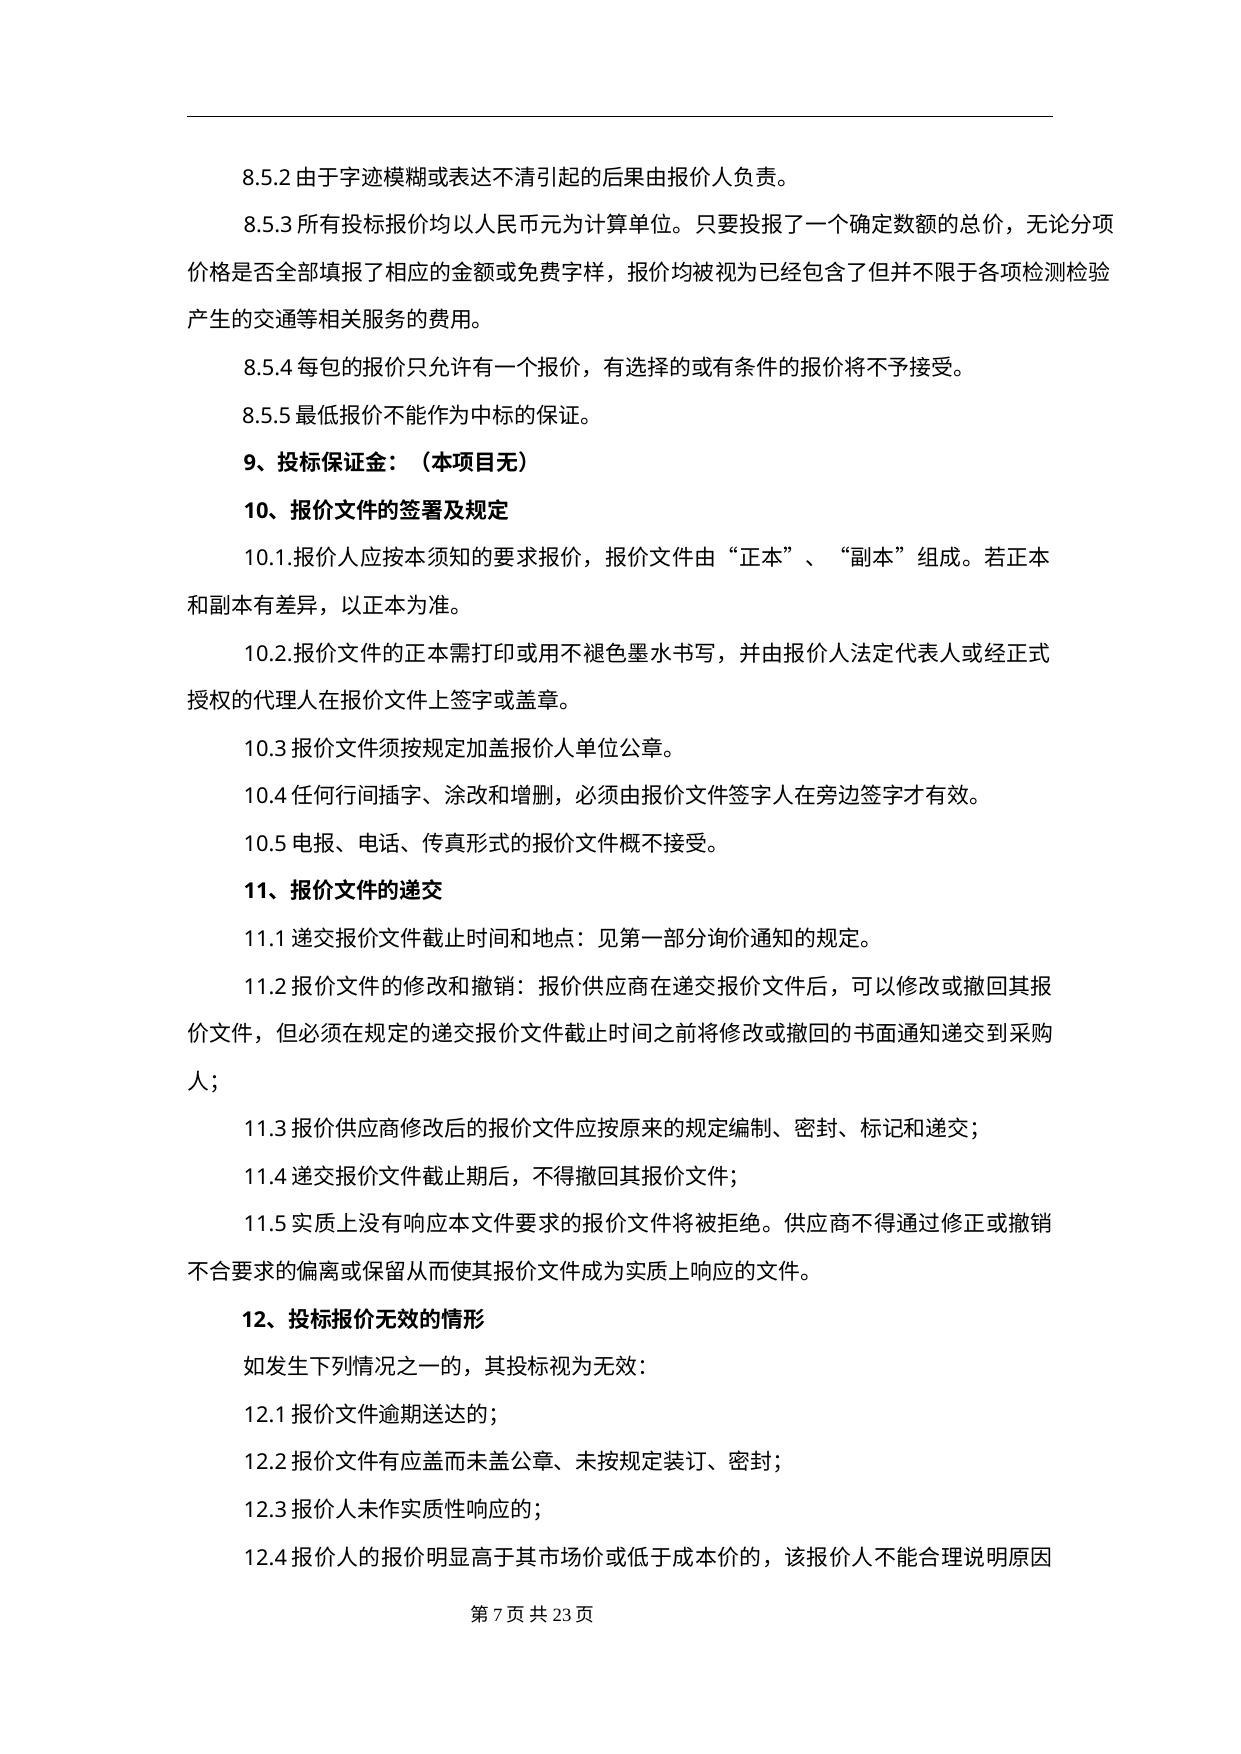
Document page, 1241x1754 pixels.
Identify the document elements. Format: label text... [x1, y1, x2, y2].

text 11.2报价文件的修改和撤销：报价供应商在递交报价文件后，可以修改或撤回其报价文件，但必须在规定的递交报价文件截止时间之前将修改或撤回的书面通知递交到采购人； [187, 969, 1053, 1095]
text 12、投标报价无效的情形 [187, 1302, 1053, 1333]
text 11.5实质上没有响应本文件要求的报价文件将被拒绝。供应商不得通过修正或撤销不合要求的偏离或保留从而使其报价文件成为实质上响应的文件。 [187, 1206, 1053, 1286]
text 11.3报价供应商修改后的报价文件应按原来的规定编制、密封、标记和递交； [187, 1111, 1053, 1143]
text 9、投标保证金：（本项目无） [187, 445, 1053, 477]
text 11.4递交报价文件截止期后，不得撤回其报价文件； [187, 1159, 1053, 1191]
text 10、报价文件的签署及规定 [187, 493, 1053, 524]
text 12.2报价文件有应盖而未盖公章、未按规定装订、密封； [187, 1444, 1053, 1476]
text 10.2.报价文件的正本需打印或用不褪色墨水书写，并由报价人法定代表人或经正式授权的代理人在报价文件上签字或盖章。 [187, 636, 1053, 715]
text 11、报价文件的递交 [187, 873, 1053, 905]
text 10.3报价文件须按规定加盖报价人单位公章。 [187, 731, 1053, 762]
text 8.5.5最低报价不能作为中标的保证。 [187, 398, 1053, 429]
text 10.1.报价人应按本须知的要求报价，报价文件由“正本”、“副本”组成。若正本和副本有差异，以正本为准。 [187, 540, 1053, 620]
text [187, 1539, 1053, 1571]
text 如发生下列情况之一的，其投标视为无效： [187, 1349, 1053, 1381]
text 12.3报价人未作实质性响应的； [187, 1492, 1053, 1524]
text 11.1递交报价文件截止时间和地点：见第一部分询价通知的规定。 [187, 921, 1053, 953]
text 12.1报价文件逾期送达的； [187, 1397, 1053, 1428]
text 8.5.4每包的报价只允许有一个报价，有选择的或有条件的报价将不予接受。 [187, 350, 1053, 382]
text 10.4任何行间插字、涂改和增删，必须由报价文件签字人在旁边签字才有效。 [187, 778, 1053, 810]
text 10.5电报、电话、传真形式的报价文件概不接受。 [187, 826, 1053, 858]
text 8.5.3所有投标报价均以人民币元为计算单位。只要投报了一个确定数额的总价，无论分项价格是否全部填报了相应的金额或免费字样，报价均被视为已经包含了但并不限于各项检测检验产生的交通等相关服务的费用。 [187, 207, 1114, 334]
text 8.5.2由于字迹模糊或表达不清引起的后果由报价人负责。 [187, 160, 1114, 192]
